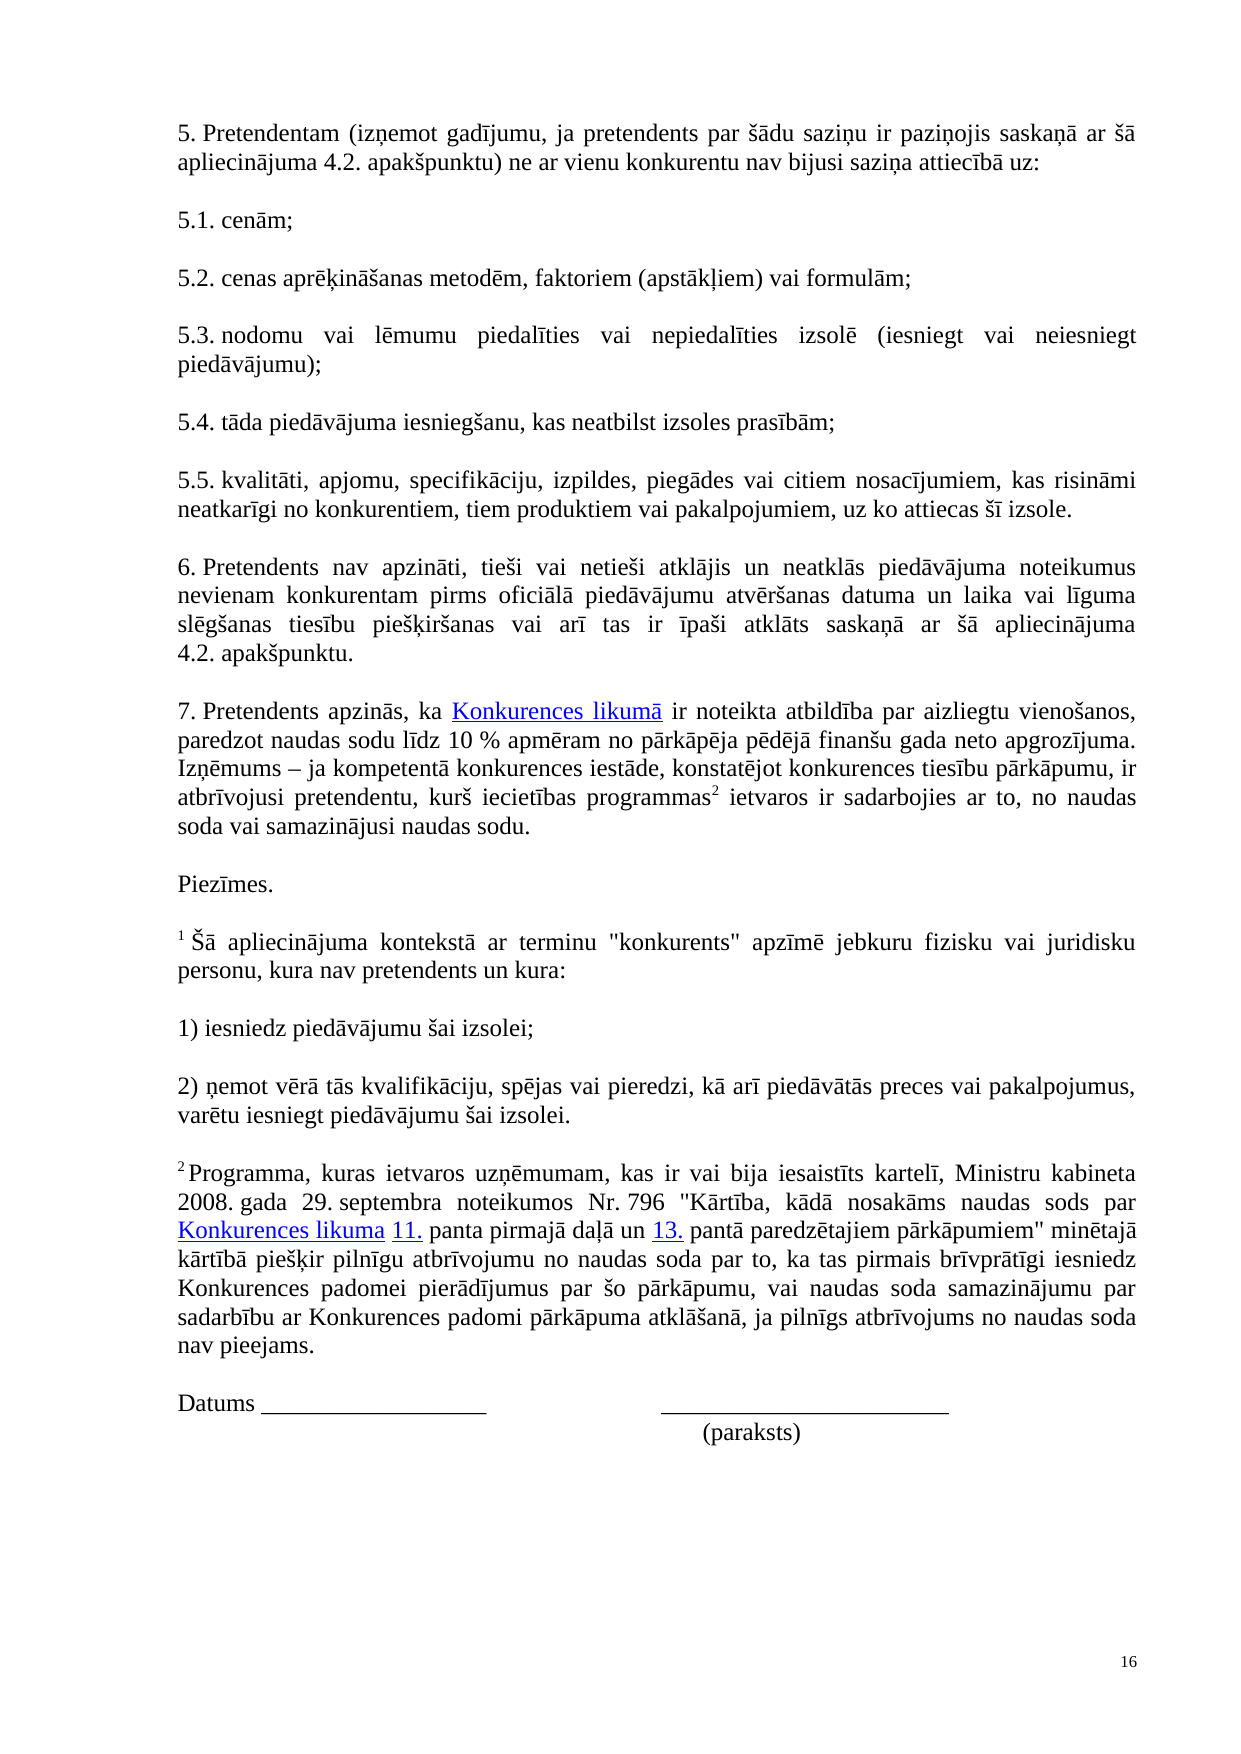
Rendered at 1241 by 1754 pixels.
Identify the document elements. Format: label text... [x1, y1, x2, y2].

text Datums __________________ _______________________ [177, 1388, 1137, 1417]
text 5. Pretendentam (izņemot gadījumu, ja pretendents par šādu saziņu ir paziņojis saskaņā ar šā apliecinājuma 4.2. apakšpunktu) ne ar vienu konkurentu nav bijusi saziņa attiecībā uz: [177, 118, 1137, 176]
text 2 Programma, kuras ietvaros uzņēmumam, kas ir vai bija iesaistīts kartelī, Ministru kabineta 2008. gada 29. septembra noteikumos Nr. 796 "Kārtība, kādā nosakāms naudas sods par Konkurences likuma 11. panta pirmajā daļā un 13. pantā paredzētajiem pārkāpumiem" minētajā kārtībā piešķir pilnīgu atbrīvojumu no naudas soda par to, ka tas pirmais brīvprātīgi iesniedz Konkurences padomei pierādījumus par šo pārkāpumu, vai naudas soda samazinājumu par sadarbību ar Konkurences padomi pārkāpuma atklāšanā, ja pilnīgs atbrīvojums no naudas soda nav pieejams. [177, 1158, 1137, 1359]
text 7. Pretendents apzinās, ka Konkurences likumā ir noteikta atbildība par aizliegtu vienošanos, paredzot naudas sodu līdz 10 % apmēram no pārkāpēja pēdējā finanšu gada neto apgrozījuma. Izņēmums – ja kompetentā konkurences iestāde, konstatējot konkurences tiesību pārkāpumu, ir atbrīvojusi pretendentu, kurš iecietības programmas2 ietvaros ir sadarbojies ar to, no naudas soda vai samazinājusi naudas sodu. [177, 696, 1137, 840]
text 6. Pretendents nav apzināti, tieši vai netieši atklājis un neatklās piedāvājuma noteikumus nevienam konkurentam pirms oficiālā piedāvājumu atvēršanas datuma un laika vai līguma slēgšanas tiesību piešķiršanas vai arī tas ir īpaši atklāts saskaņā ar šā apliecinājuma 4.2. apakšpunktu. [177, 552, 1137, 667]
text 5.3. nodomu vai lēmumu piedalīties vai nepiedalīties izsolē (iesniegt vai neiesniegt piedāvājumu); [177, 321, 1137, 378]
text (paraksts) [177, 1417, 1137, 1446]
text 5.5. kvalitāti, apjomu, specifikāciju, izpildes, piegādes vai citiem nosacījumiem, kas risināmi neatkarīgi no konkurentiem, tiem produktiem vai pakalpojumiem, uz ko attiecas šī izsole. [177, 465, 1137, 523]
text 1) iesniedz piedāvājumu šai izsolei; [177, 1013, 1137, 1042]
text Piezīmes. [177, 869, 1137, 898]
text 5.2. cenas aprēķināšanas metodēm, faktoriem (apstākļiem) vai formulām; [177, 263, 1137, 291]
text 5.4. tāda piedāvājuma iesniegšanu, kas neatbilst izsoles prasībām; [177, 407, 1137, 436]
text 5.1. cenām; [177, 205, 1137, 233]
text 1 Šā apliecinājuma kontekstā ar terminu "konkurents" apzīmē jebkuru fizisku vai juridisku personu, kura nav pretendents un kura: [177, 927, 1137, 984]
text 2) ņemot vērā tās kvalifikāciju, spējas vai pieredzi, kā arī piedāvātās preces vai pakalpojumus, varētu iesniegt piedāvājumu šai izsolei. [177, 1071, 1137, 1129]
